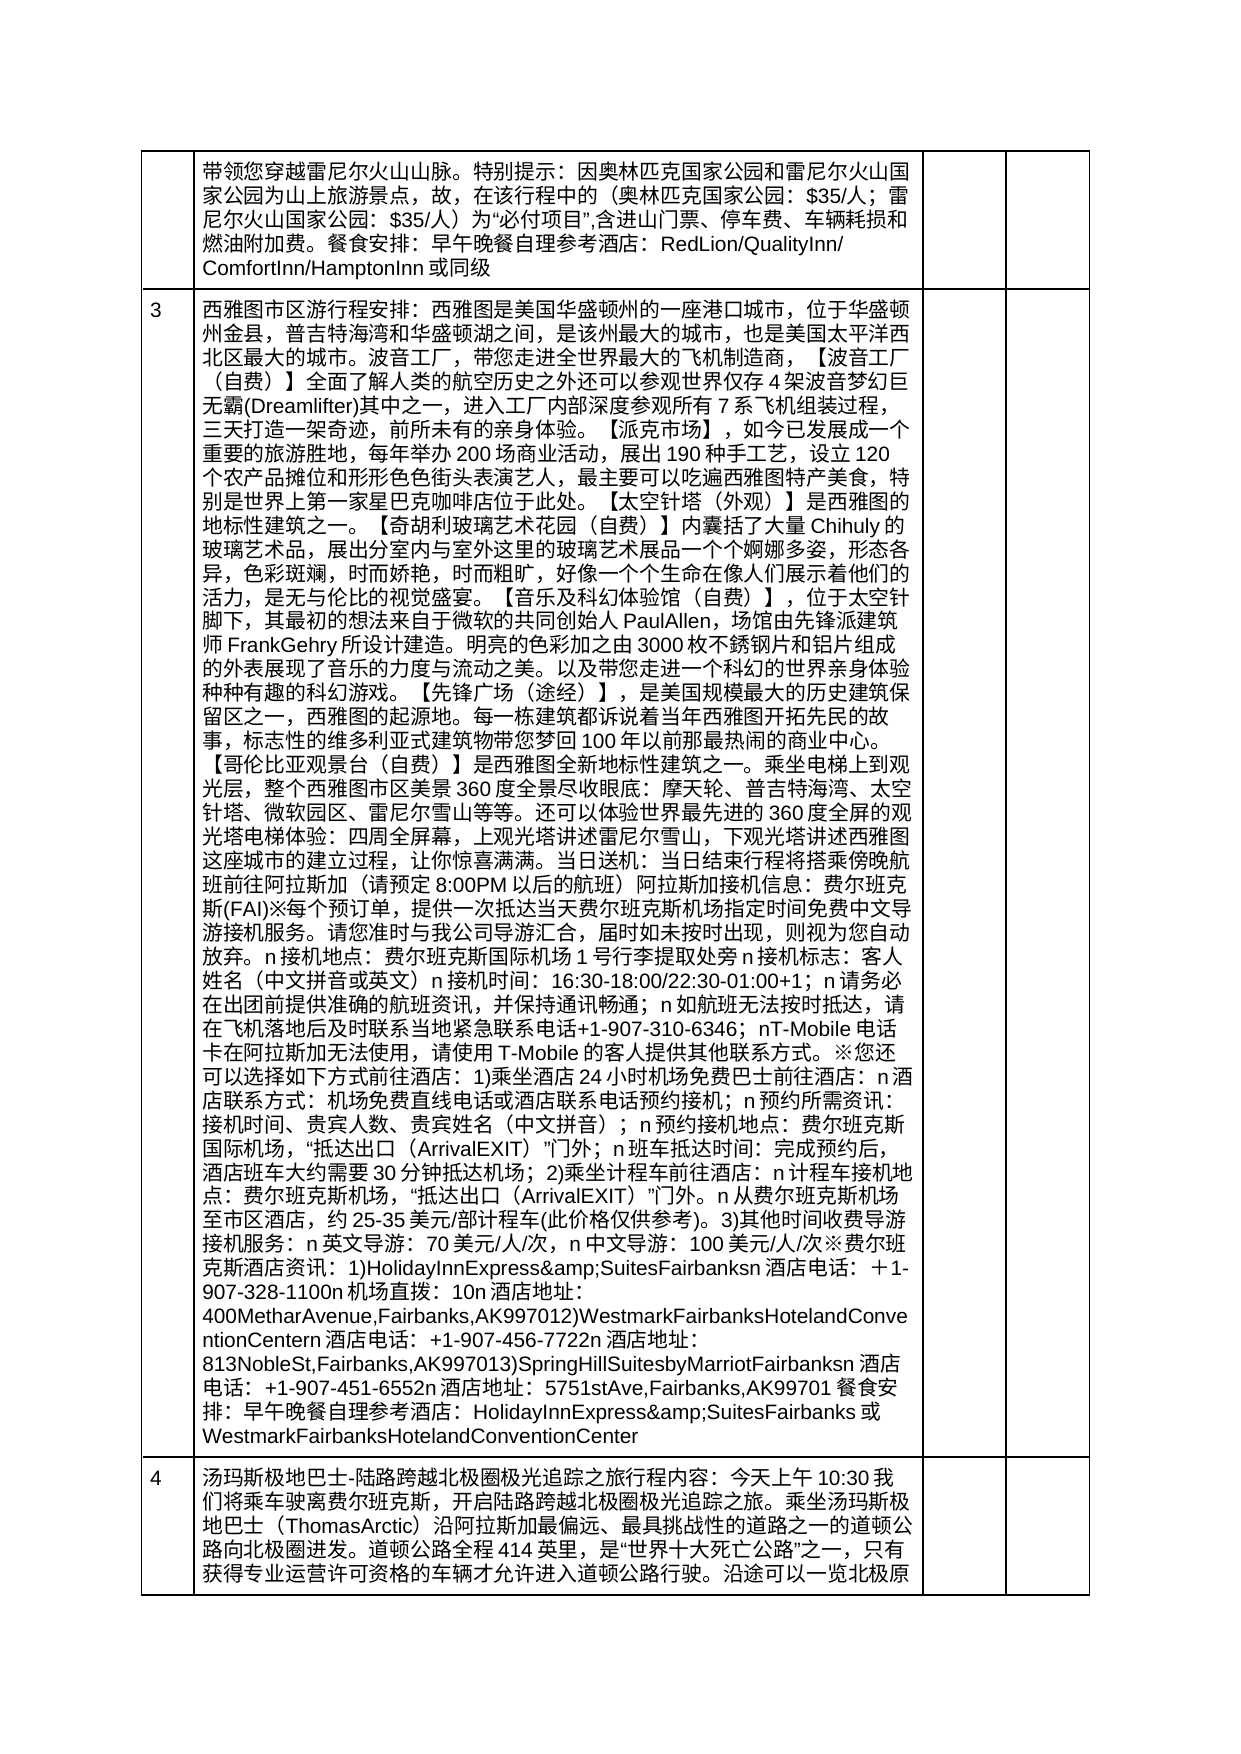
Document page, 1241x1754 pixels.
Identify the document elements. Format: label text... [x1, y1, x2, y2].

table_cell 西雅图市区游行程安排：西雅图是美国华盛顿州的一座港口城市，位于华盛顿州金县，普吉特海湾和华盛顿湖之间，是该州最大的城市，也是美国太平洋西北区最大的城市。波音工厂，带您走进全世界最大的飞机制造商，【波音工厂（自费）】全面了解人类的航空历史之外还可以参观世界仅存4架波音梦幻巨无霸(Dreamlifter)其中之一，进入工厂内部深度参观所有7系飞机组装过程，三天打造一架奇迹，前所未有的亲身体验。【派克市场】，如今已发展成一个重要的旅游胜地，每年举办200场商业活动，展出190种手工艺，设立120个农产品摊位和形形色色街头表演艺人，最主要可以吃遍西雅图特产美食，特别是世界上第一家星巴克咖啡店位于此处。【太空针塔（外观）】是西雅图的地标性建筑之一。【奇胡利玻璃艺术花园（自费）】内囊括了大量Chihuly的玻璃艺术品，展出分室内与室外这里的玻璃艺术展品一个个婀娜多姿，形态各异，色彩斑斓，时而娇艳，时而粗旷，好像一个个生命在像人们展示着他们的活力，是无与伦比的视觉盛宴。【音乐及科幻体验馆（自费）】，位于太空针脚下，其最初的想法来自于微软的共同创始人PaulAllen，场馆由先锋派建筑师FrankGehry所设计建造。明亮的色彩加之由3000枚不銹钢片和铝片组成的外表展现了音乐的力度与流动之美。以及带您走进一个科幻的世界亲身体验种种有趣的科幻游戏。【先锋广场（途经）】，是美国规模最大的历史建筑保留区之一，西雅图的起源地。每一栋建筑都诉说着当年西雅图开拓先民的故事，标志性的维多利亚式建筑物带您梦回100年以前那最热闹的商业中心。【哥伦比亚观景台（自费）】是西雅图全新地标性建筑之一。乘坐电梯上到观光层，整个西雅图市区美景360度全景尽收眼底：摩天轮、普吉特海湾、太空针塔、微软园区、雷尼尔雪山等等。还可以体验世界最先进的360度全屏的观光塔电梯体验：四周全屏幕，上观光塔讲述雷尼尔雪山，下观光塔讲述西雅图这座城市的建立过程，让你惊喜满满。当日送机：当日结束行程将搭乘傍晚航班前往阿拉斯加（请预定8:00PM以后的航班）阿拉斯加接机信息：费尔班克斯(FAI)※每个预订单，提供一次抵达当天费尔班克斯机场指定时间免费中文导游接机服务。请您准时与我公司导游汇合，届时如未按时出现，则视为您自动放弃。n接机地点：费尔班克斯国际机场1号行李提取处旁n接机标志：客人姓名（中文拼音或英文）n接机时间：16:30-18:00/22:30-01:00+1；n请务必在出团前提供准确的航班资讯，并保持通讯畅通；n如航班无法按时抵达，请在飞机落地后及时联系当地紧急联系电话+1-907-310-6346；nT-Mobile电话卡在阿拉斯加无法使用，请使用T-Mobile的客人提供其他联系方式。※您还可以选择如下方式前往酒店：1)乘坐酒店24小时机场免费巴士前往酒店：n酒店联系方式：机场免费直线电话或酒店联系电话预约接机；n预约所需资讯：接机时间、贵宾人数、贵宾姓名（中文拼音）；n预约接机地点：费尔班克斯国际机场，“抵达出口（ArrivalEXIT）”门外；n班车抵达时间：完成预约后，酒店班车大约需要30分钟抵达机场；2)乘坐计程车前往酒店：n计程车接机地点：费尔班克斯机场，“抵达出口（ArrivalEXIT）”门外。n从费尔班克斯机场至市区酒店，约25-35美元/部计程车(此价格仅供参考)。3)其他时间收费导游接机服务：n英文导游：70美元/人/次，n中文导游：100美元/人/次※费尔班克斯酒店资讯：1)HolidayInnExpress&amp;SuitesFairbanksn酒店电话：＋1-907-328-1100n机场直拨：10n酒店地址：400MetharAvenue,Fairbanks,AK997012)WestmarkFairbanksHotelandConventionCentern酒店电话：+1-907-456-7722n酒店地址：813NobleSt,Fairbanks,AK997013)SpringHillSuitesbyMarriotFairbanksn酒店电话：+1-907-451-6552n酒店地址：5751stAve,Fairbanks,AK99701餐食安排：早午晚餐自理参考酒店：HolidayInnExpress&amp;SuitesFairbanks或WestmarkFairbanksHotelandConventionCenter [195, 290, 922, 1456]
table_cell 2 [142, 152, 193, 288]
table_cell [1007, 152, 1089, 288]
table_cell [1007, 1458, 1089, 1594]
table_cell 4 [142, 1457, 193, 1594]
table_cell [1007, 290, 1089, 1456]
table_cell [195, 152, 922, 288]
table_cell [924, 290, 1005, 1456]
table_cell [924, 1458, 1005, 1594]
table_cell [195, 1458, 922, 1594]
table_cell 3 [142, 289, 193, 1456]
table_cell [924, 152, 1005, 288]
